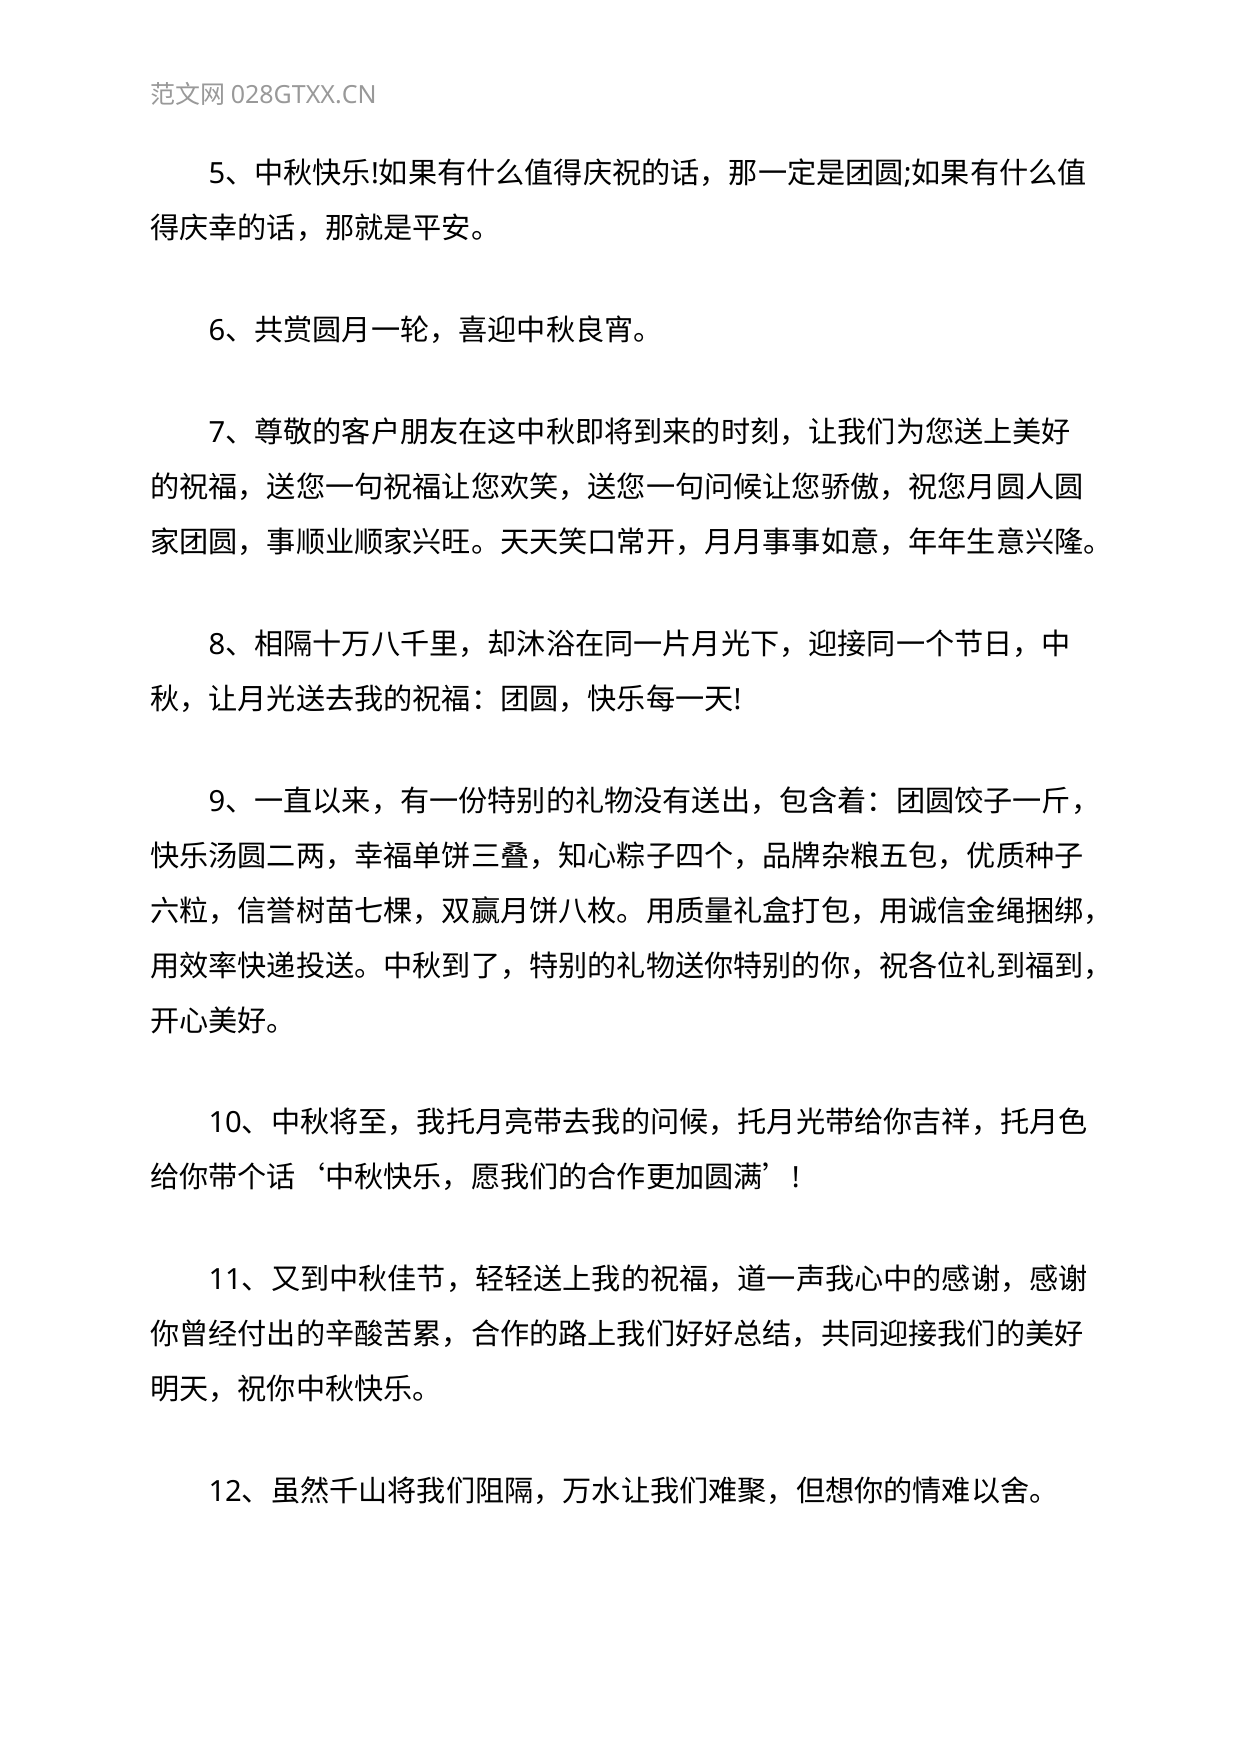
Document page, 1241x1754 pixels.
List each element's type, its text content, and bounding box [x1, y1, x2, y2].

text 12、虽然千山将我们阻隔，万水让我们难聚，但想你的情难以舍。 [150, 1467, 1090, 1510]
text 11、又到中秋佳节，轻轻送上我的祝福，道一声我心中的感谢，感谢你曾经付出的辛酸苦累，合作的路上我们好好总结，共同迎接我们的美好明天，祝你中秋快乐。 [150, 1256, 1090, 1408]
text 9、一直以来，有一份特别的礼物没有送出，包含着：团圆饺子一斤，快乐汤圆二两，幸福单饼三叠，知心粽子四个，品牌杂粮五包，优质种子六粒，信誉树苗七棵，双赢月饼八枚。用质量礼盒打包，用诚信金绳捆绑，用效率快递投送。中秋到了，特别的礼物送你特别的你，祝各位礼到福到，开心美好。 [150, 777, 1090, 1039]
text 7、尊敬的客户朋友在这中秋即将到来的时刻，让我们为您送上美好的祝福，送您一句祝福让您欢笑，送您一句问候让您骄傲，祝您月圆人圆家团圆，事顺业顺家兴旺。天天笑口常开，月月事事如意，年年生意兴隆。 [150, 409, 1090, 561]
text 6、共赏圆月一轮，喜迎中秋良宵。 [150, 307, 1090, 349]
text 5、中秋快乐!如果有什么值得庆祝的话，那一定是团圆;如果有什么值得庆幸的话，那就是平安。 [150, 150, 1090, 247]
text 8、相隔十万八千里，却沐浴在同一片月光下，迎接同一个节日，中秋，让月光送去我的祝福：团圆，快乐每一天! [150, 620, 1090, 718]
text 10、中秋将至，我托月亮带去我的问候，托月光带给你吉祥，托月色给你带个话‘中秋快乐，愿我们的合作更加圆满’! [150, 1099, 1090, 1196]
